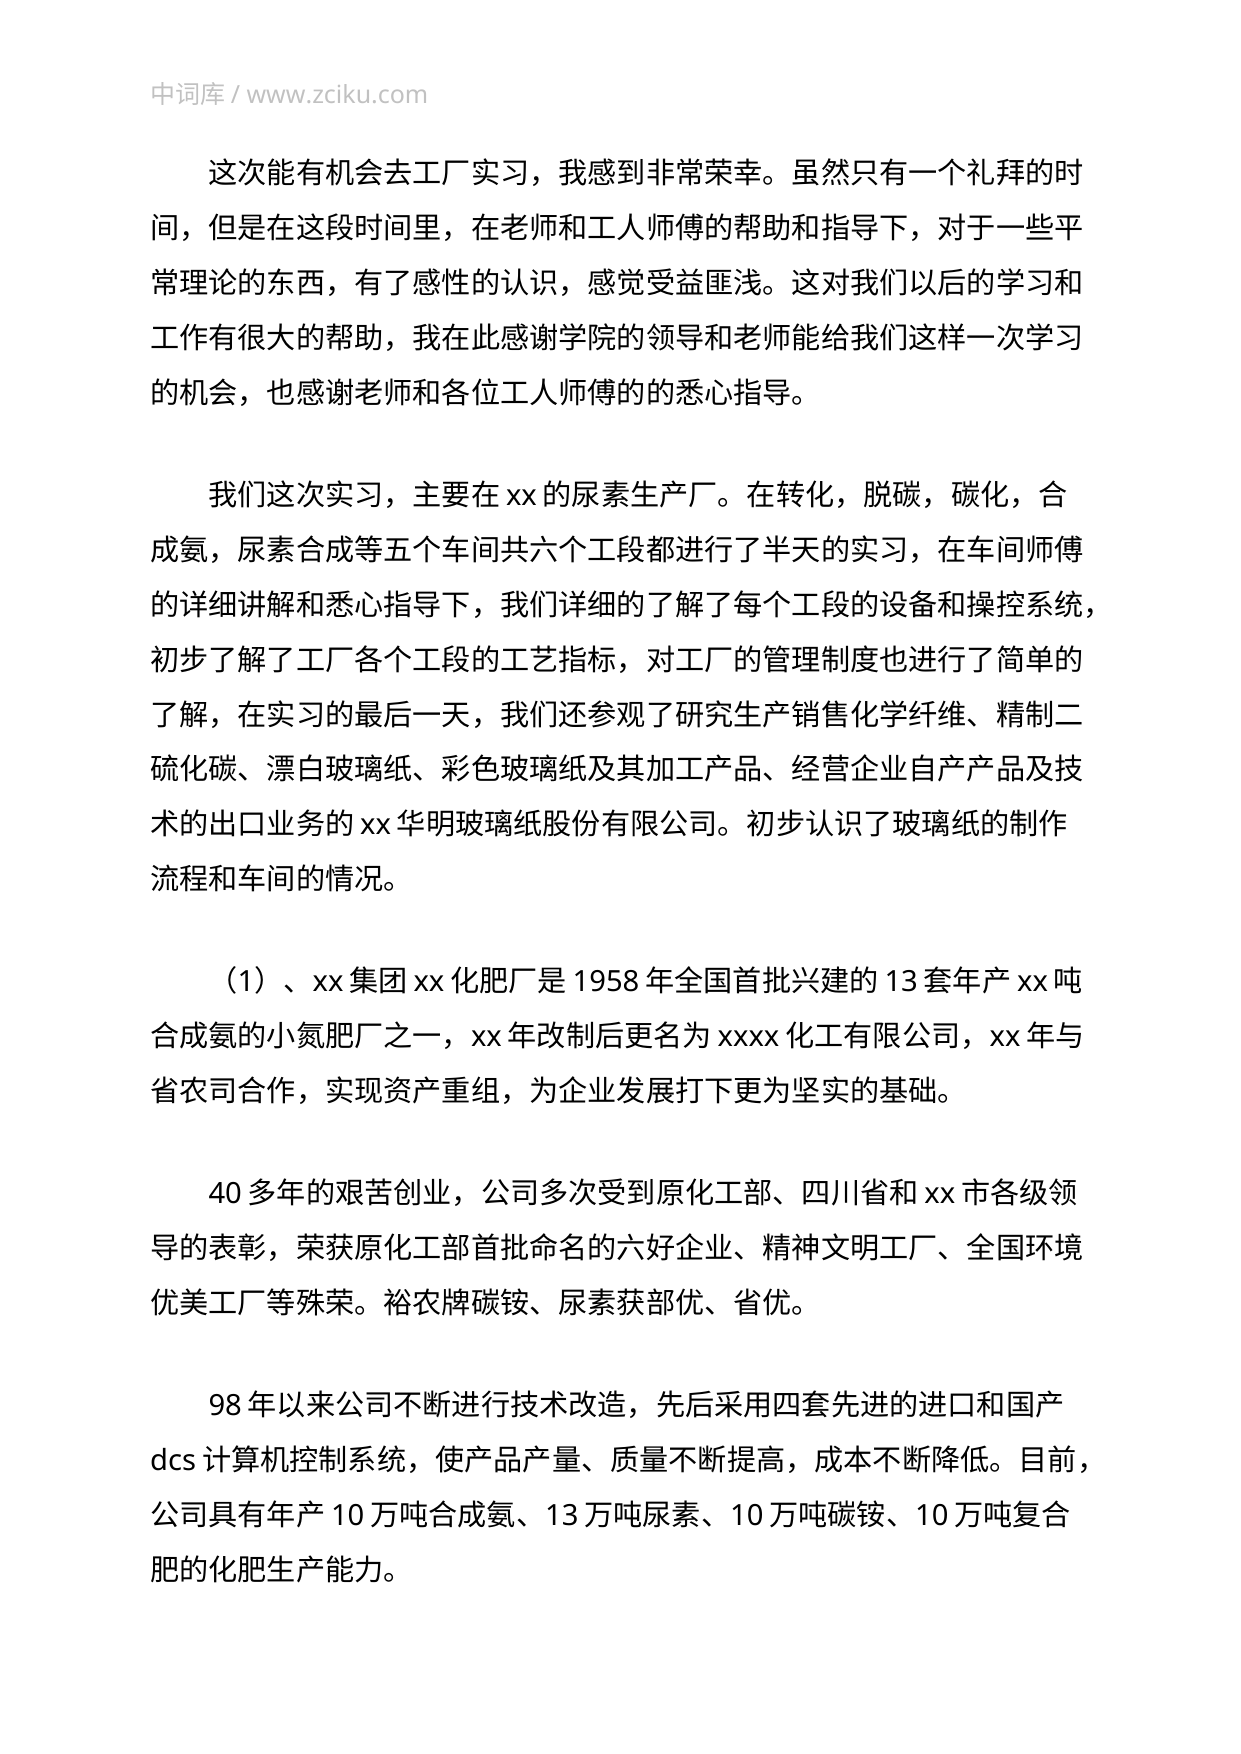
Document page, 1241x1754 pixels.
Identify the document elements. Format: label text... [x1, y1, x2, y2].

text 我们这次实习，主要在xx的尿素生产厂。在转化，脱碳，碳化，合成氨，尿素合成等五个车间共六个工段都进行了半天的实习，在车间师傅的详细讲解和悉心指导下，我们详细的了解了每个工段的设备和操控系统，初步了解了工厂各个工段的工艺指标，对工厂的管理制度也进行了简单的了解，在实习的最后一天，我们还参观了研究生产销售化学纤维、精制二硫化碳、漂白玻璃纸、彩色玻璃纸及其加工产品、经营企业自产产品及技术的出口业务的xx华明玻璃纸股份有限公司。初步认识了玻璃纸的制作流程和车间的情况。 [150, 471, 1090, 898]
text 40多年的艰苦创业，公司多次受到原化工部、四川省和xx市各级领导的表彰，荣获原化工部首批命名的六好企业、精神文明工厂、全国环境优美工厂等殊荣。裕农牌碳铵、尿素获部优、省优。 [150, 1169, 1090, 1322]
text 98年以来公司不断进行技术改造，先后采用四套先进的进口和国产dcs计算机控制系统，使产品产量、质量不断提高，成本不断降低。目前，公司具有年产10万吨合成氨、13万吨尿素、10万吨碳铵、10万吨复合肥的化肥生产能力。 [150, 1381, 1090, 1588]
text （1）、xx集团xx化肥厂是1958年全国首批兴建的13套年产xx吨合成氨的小氮肥厂之一，xx年改制后更名为xxxx化工有限公司，xx年与省农司合作，实现资产重组，为企业发展打下更为坚实的基础。 [150, 958, 1090, 1110]
text 这次能有机会去工厂实习，我感到非常荣幸。虽然只有一个礼拜的时间，但是在这段时间里，在老师和工人师傅的帮助和指导下，对于一些平常理论的东西，有了感性的认识，感觉受益匪浅。这对我们以后的学习和工作有很大的帮助，我在此感谢学院的领导和老师能给我们这样一次学习的机会，也感谢老师和各位工人师傅的的悉心指导。 [150, 150, 1090, 412]
